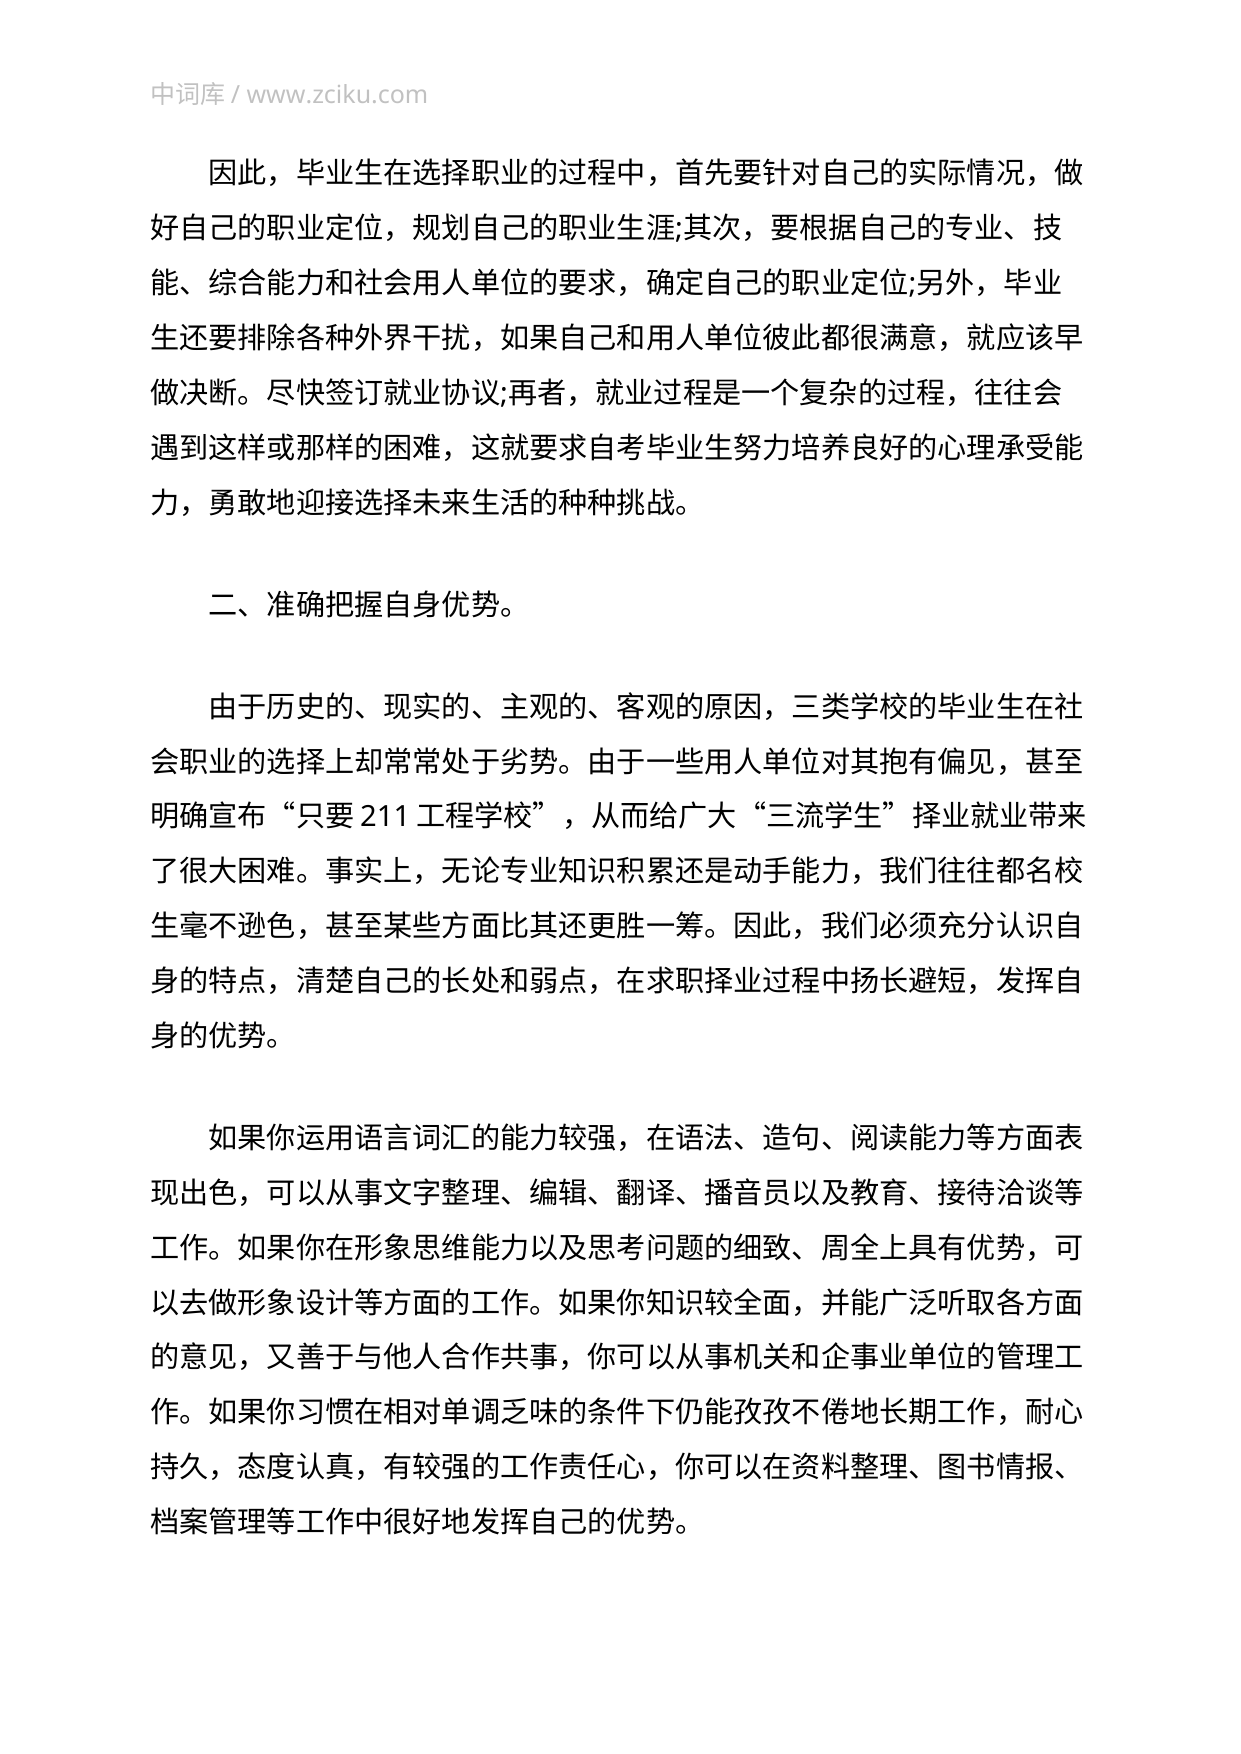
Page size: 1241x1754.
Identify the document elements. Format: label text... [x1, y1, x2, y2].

text 二、准确把握自身优势。 [150, 581, 1090, 624]
text 因此，毕业生在选择职业的过程中，首先要针对自己的实际情况，做好自己的职业定位，规划自己的职业生涯;其次，要根据自己的专业、技能、综合能力和社会用人单位的要求，确定自己的职业定位;另外，毕业生还要排除各种外界干扰，如果自己和用人单位彼此都很满意，就应该早做决断。尽快签订就业协议;再者，就业过程是一个复杂的过程，往往会遇到这样或那样的困难，这就要求自考毕业生努力培养良好的心理承受能力，勇敢地迎接选择未来生活的种种挑战。 [150, 150, 1090, 522]
text 由于历史的、现实的、主观的、客观的原因，三类学校的毕业生在社会职业的选择上却常常处于劣势。由于一些用人单位对其抱有偏见，甚至明确宣布“只要211工程学校”，从而给广大“三流学生”择业就业带来了很大困难。事实上，无论专业知识积累还是动手能力，我们往往都名校生毫不逊色，甚至某些方面比其还更胜一筹。因此，我们必须充分认识自身的特点，清楚自己的长处和弱点，在求职择业过程中扬长避短，发挥自身的优势。 [150, 683, 1090, 1055]
text 如果你运用语言词汇的能力较强，在语法、造句、阅读能力等方面表现出色，可以从事文字整理、编辑、翻译、播音员以及教育、接待洽谈等工作。如果你在形象思维能力以及思考问题的细致、周全上具有优势，可以去做形象设计等方面的工作。如果你知识较全面，并能广泛听取各方面的意见，又善于与他人合作共事，你可以从事机关和企事业单位的管理工作。如果你习惯在相对单调乏味的条件下仍能孜孜不倦地长期工作，耐心持久，态度认真，有较强的工作责任心，你可以在资料整理、图书情报、档案管理等工作中很好地发挥自己的优势。 [150, 1114, 1090, 1541]
